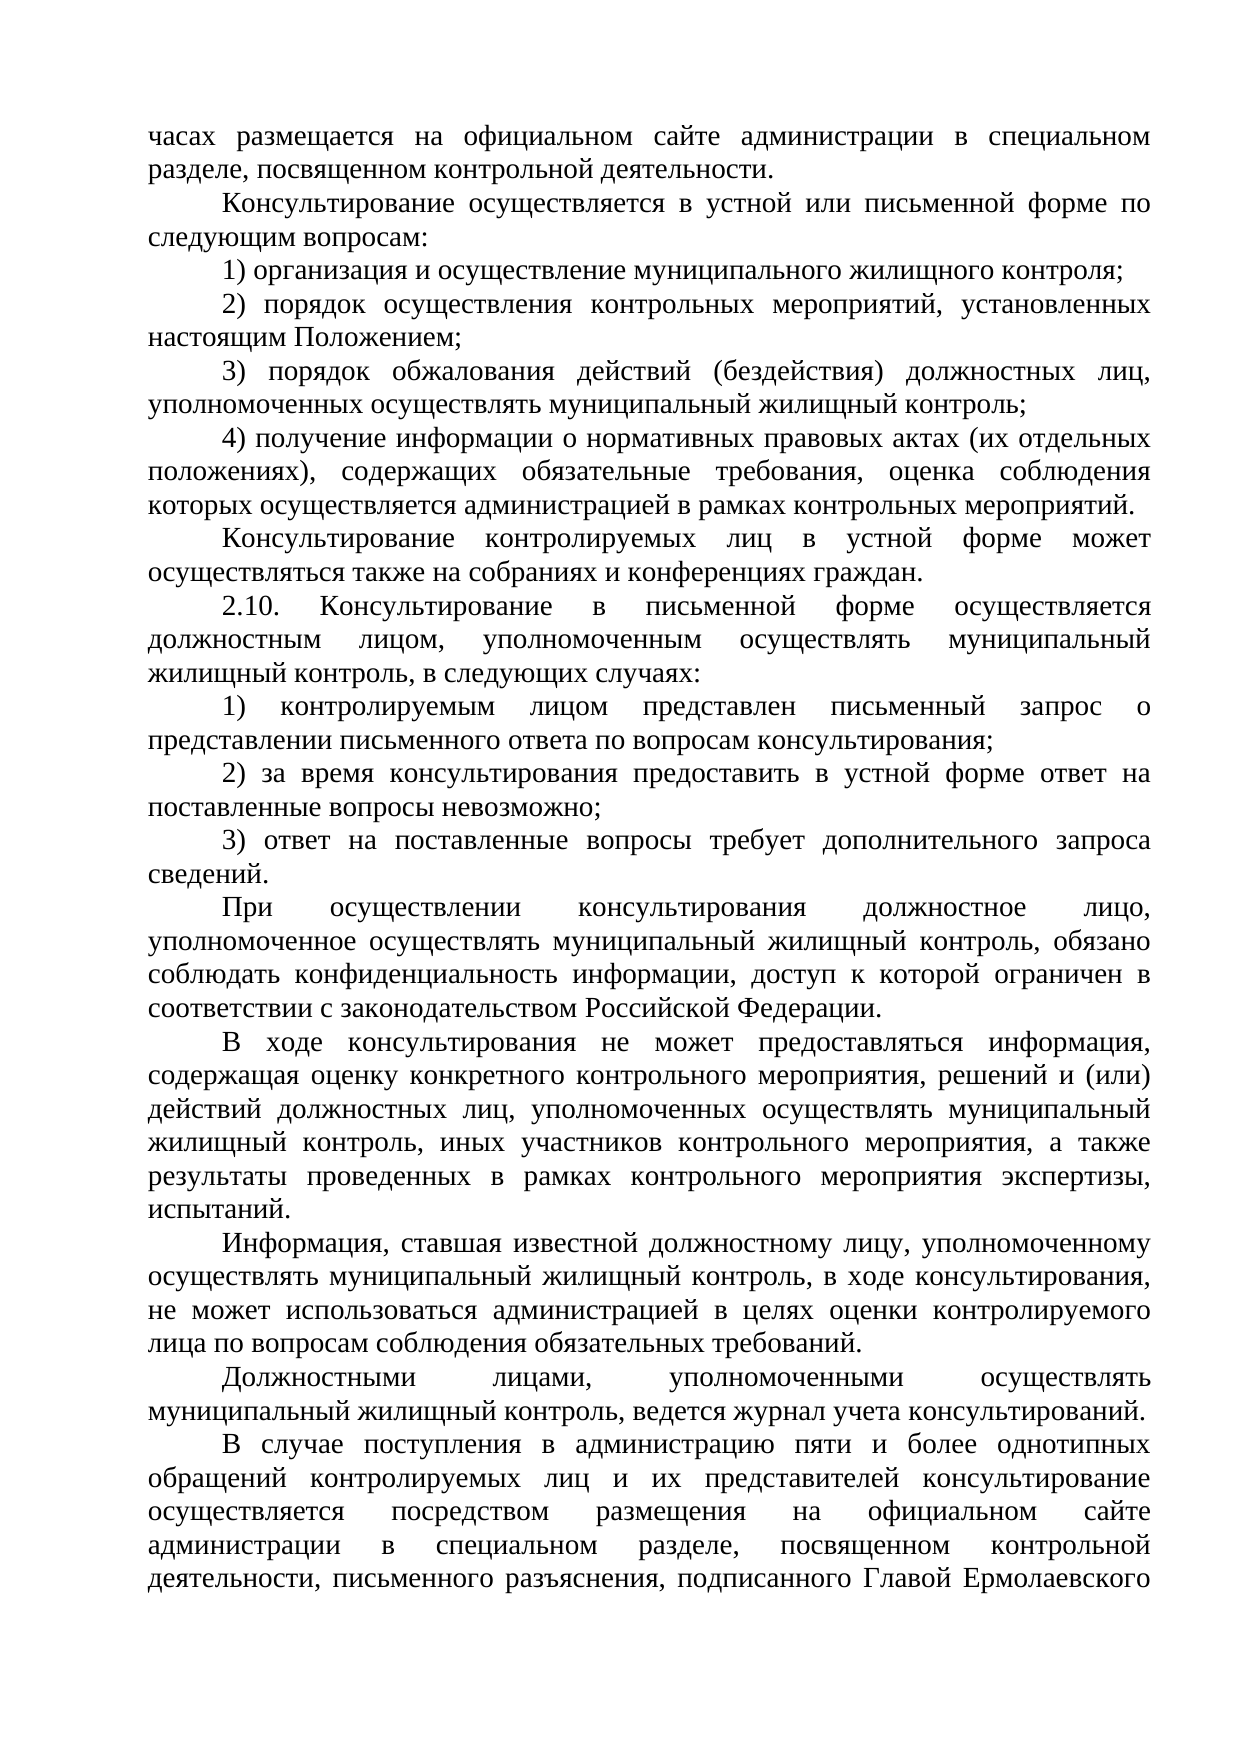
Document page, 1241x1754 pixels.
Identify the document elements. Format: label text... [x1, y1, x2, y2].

text 2) за время консультирования предоставить в устной форме ответ на поставленные вопросы невозможно; [148, 755, 1152, 822]
text Консультирование осуществляется в устной или письменной форме по следующим вопросам: [148, 185, 1152, 252]
text 1) организация и осуществление муниципального жилищного контроля; [148, 252, 1152, 286]
text 2) порядок осуществления контрольных мероприятий, установленных настоящим Положением; [148, 286, 1152, 353]
text 3) ответ на поставленные вопросы требует дополнительного запроса сведений. [148, 822, 1152, 889]
text 1) контролируемым лицом представлен письменный запрос о представлении письменного ответа по вопросам консультирования; [148, 688, 1152, 755]
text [148, 118, 1152, 185]
text 4) получение информации о нормативных правовых актах (их отдельных положениях), содержащих обязательные требования, оценка соблюдения которых осуществляется администрацией в рамках контрольных мероприятий. [148, 420, 1152, 521]
text Информация, ставшая известной должностному лицу, уполномоченному осуществлять муниципальный жилищный контроль, в ходе консультирования, не может использоваться администрацией в целях оценки контролируемого лица по вопросам соблюдения обязательных требований. [148, 1225, 1152, 1359]
text В ходе консультирования не может предоставляться информация, содержащая оценку конкретного контрольного мероприятия, решений и (или) действий должностных лиц, уполномоченных осуществлять муниципальный жилищный контроль, иных участников контрольного мероприятия, а также результаты проведенных в рамках контрольного мероприятия экспертизы, испытаний. [148, 1024, 1152, 1225]
text Должностными лицами, уполномоченными осуществлять муниципальный жилищный контроль, ведется журнал учета консультирований. [148, 1359, 1152, 1426]
text Консультирование контролируемых лиц в устной форме может осуществляться также на собраниях и конференциях граждан. [148, 521, 1152, 588]
text 3) порядок обжалования действий (бездействия) должностных лиц, уполномоченных осуществлять муниципальный жилищный контроль; [148, 353, 1152, 420]
text 2.10. Консультирование в письменной форме осуществляется должностным лицом, уполномоченным осуществлять муниципальный жилищный контроль, в следующих случаях: [148, 588, 1152, 688]
text При осуществлении консультирования должностное лицо, уполномоченное осуществлять муниципальный жилищный контроль, обязано соблюдать конфиденциальность информации, доступ к которой ограничен в соответствии с законодательством Российской Федерации. [148, 889, 1152, 1024]
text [148, 1426, 1152, 1594]
